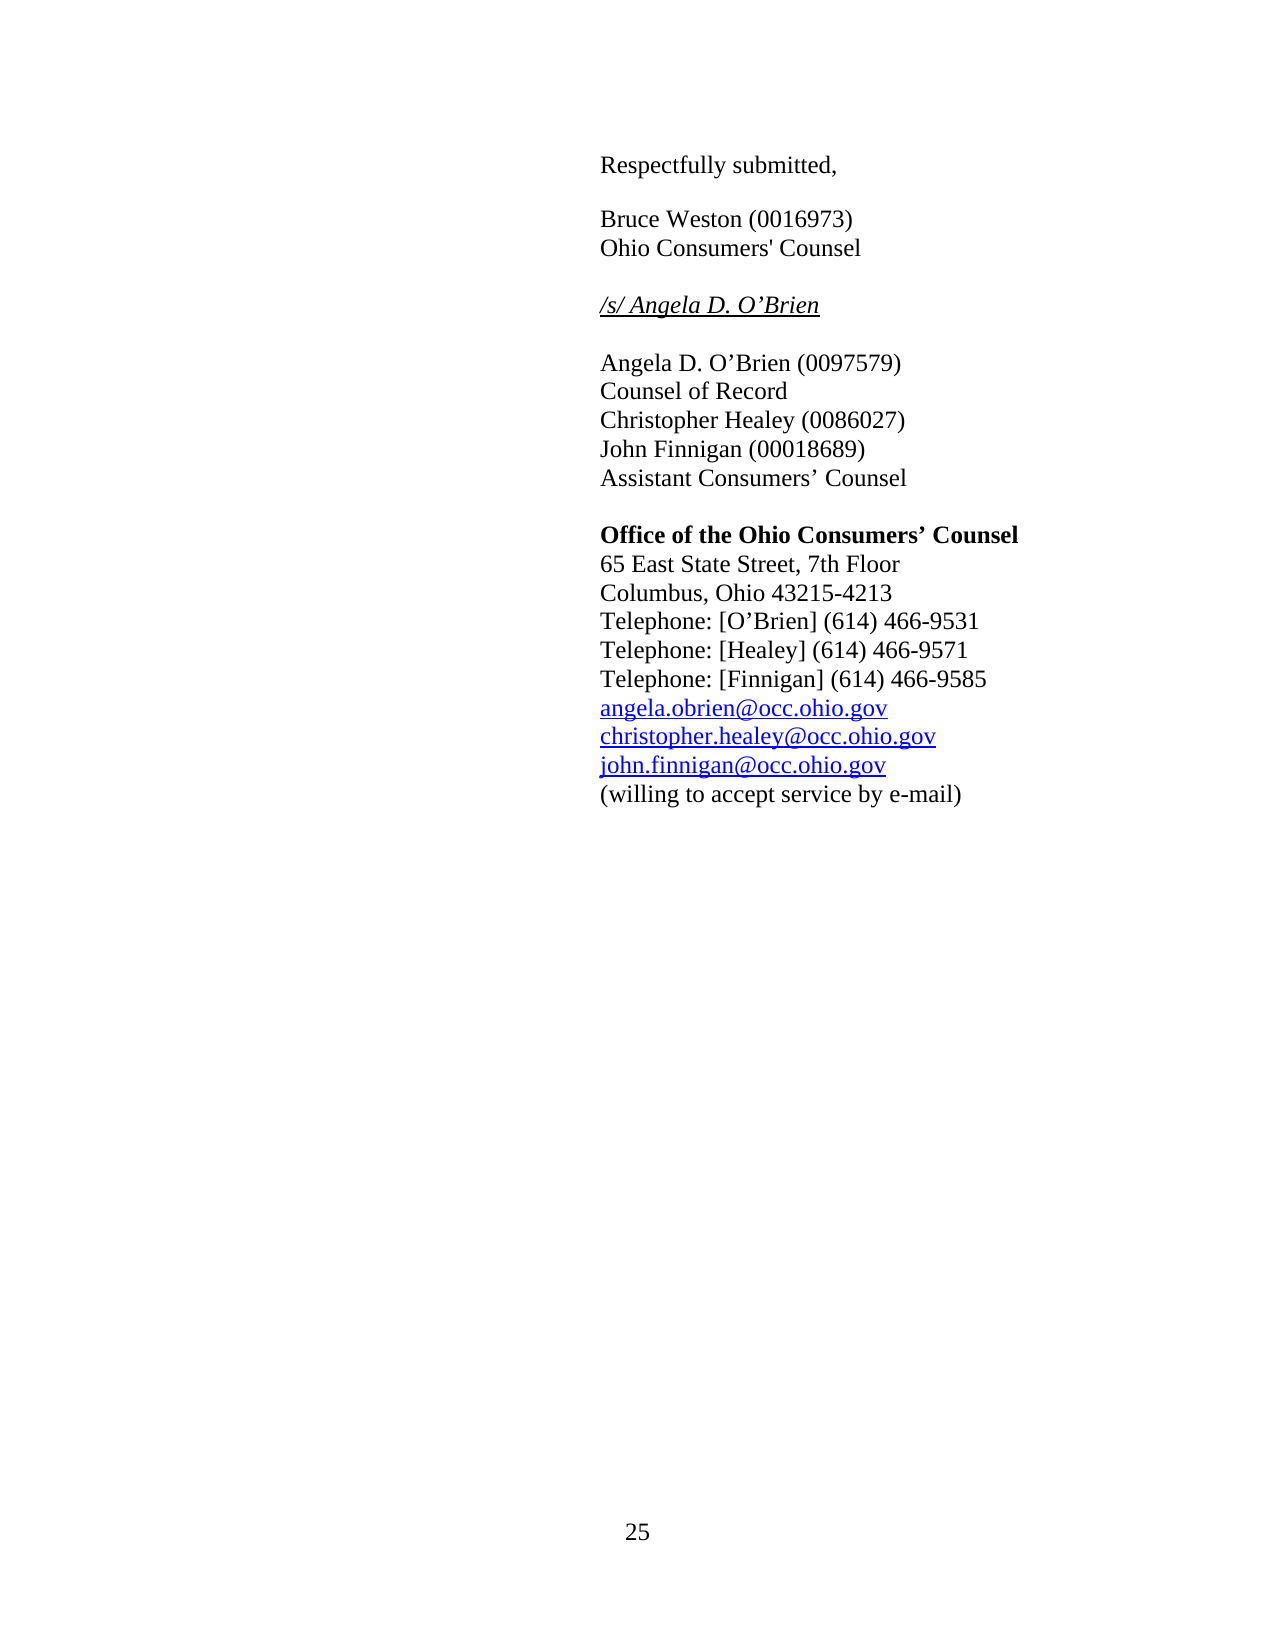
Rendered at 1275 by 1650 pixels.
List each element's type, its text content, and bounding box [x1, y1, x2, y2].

text Angela D. O’Brien (0097579) [600, 348, 1125, 376]
text Assistant Consumers’ Counsel [600, 463, 1125, 491]
text Telephone: [Finnigan] (614) 466-9585 [600, 664, 1125, 693]
text 65 East State Street, 7th Floor [600, 549, 1125, 578]
text Counsel of Record [600, 376, 1125, 405]
text christopher.healey@occ.ohio.gov [600, 721, 1125, 750]
text Christopher Healey (0086027) [150, 405, 1125, 434]
text (willing to accept service by e-mail) [600, 779, 1125, 808]
text angela.obrien@occ.ohio.gov [600, 693, 1125, 721]
text /s/ Angela D. O’Brien [600, 290, 1125, 348]
text Office of the Ohio Consumers’ Counsel [600, 520, 1125, 549]
text John Finnigan (00018689) [150, 434, 1125, 463]
text Telephone: [O’Brien] (614) 466-9531 [600, 606, 1125, 635]
text Respectfully submitted, [525, 150, 1125, 179]
text john.finnigan@occ.ohio.gov [600, 750, 1125, 779]
text Ohio Consumers' Counsel [150, 233, 1125, 261]
text Bruce Weston (0016973) [525, 204, 1125, 233]
text Telephone: [Healey] (614) 466-9571 [600, 635, 1125, 664]
text Columbus, Ohio 43215-4213 [600, 578, 1125, 606]
